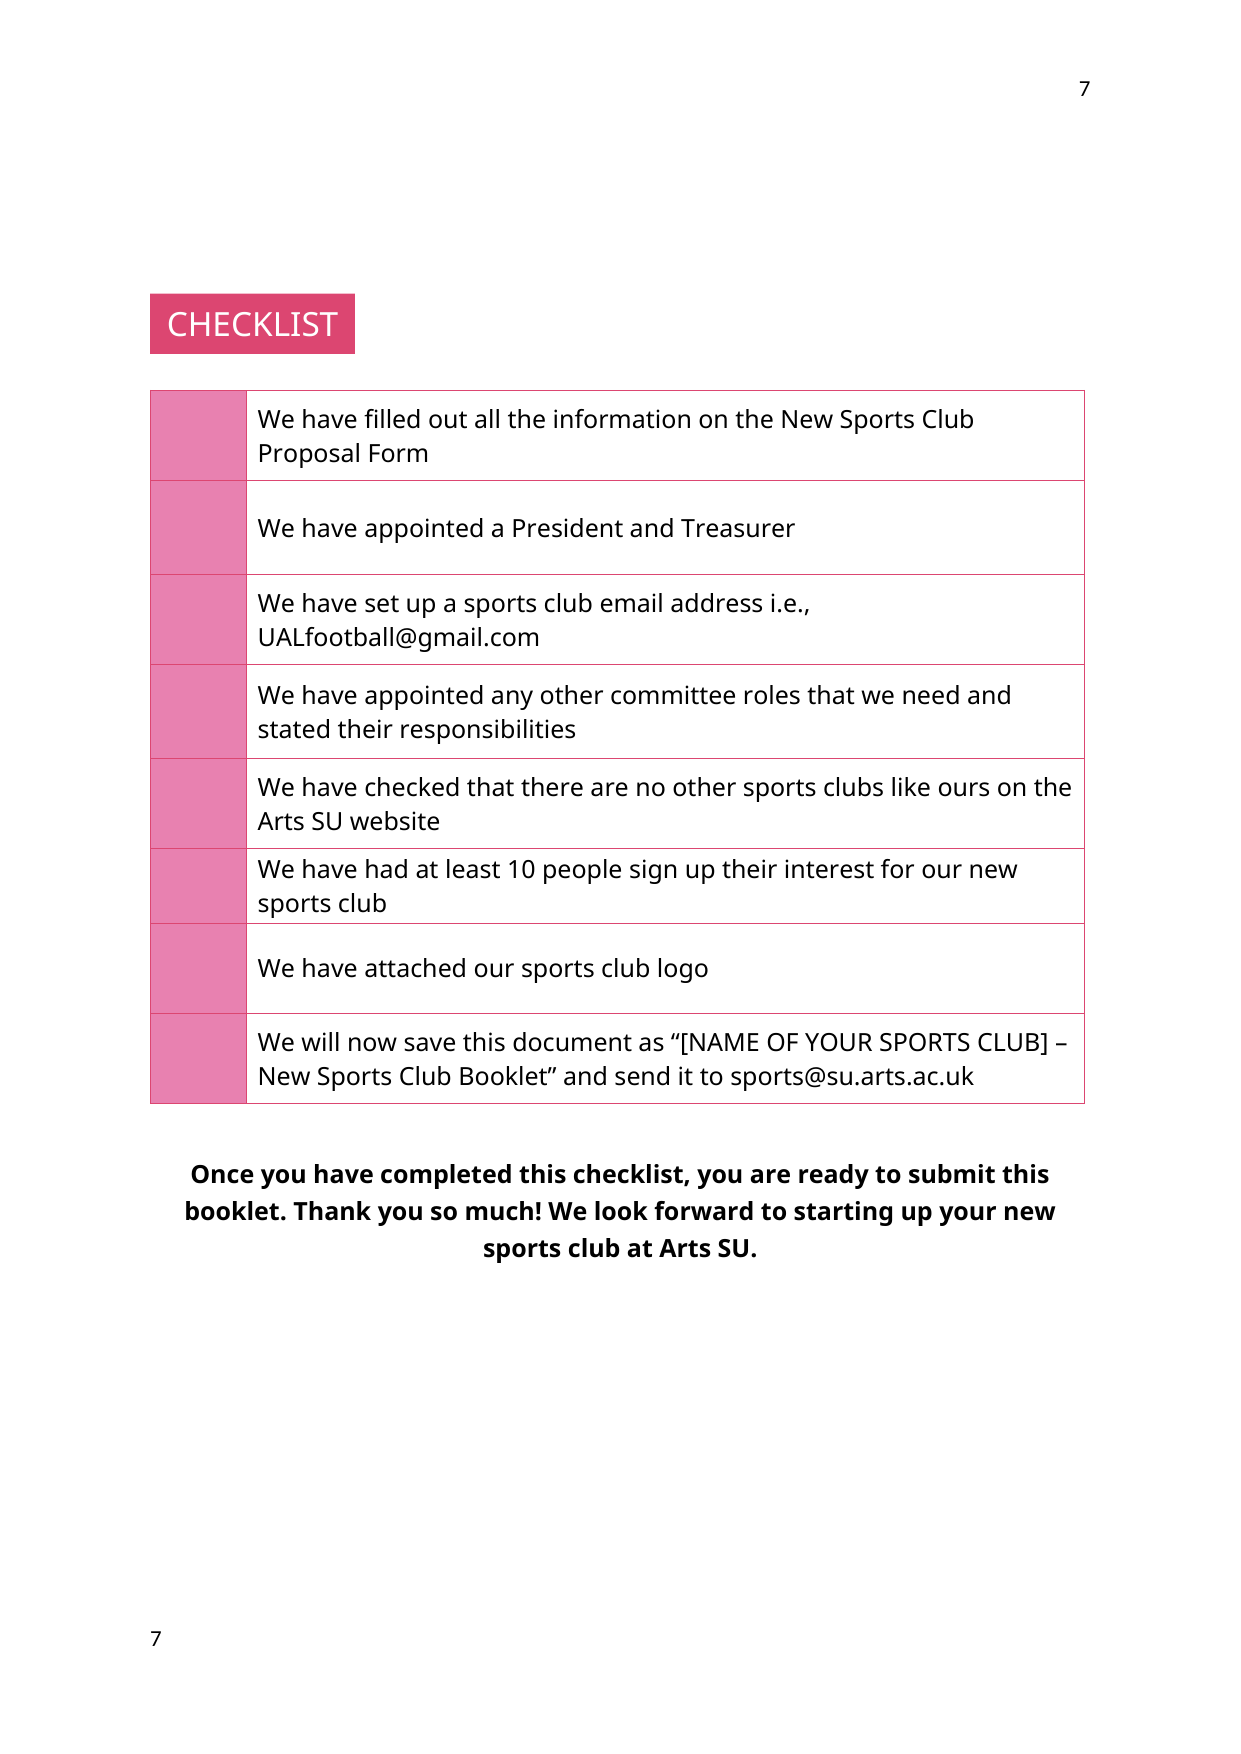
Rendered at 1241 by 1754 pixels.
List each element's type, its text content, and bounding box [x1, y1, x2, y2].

table_cell [151, 575, 246, 664]
table_cell We will now save this document as “[NAME OF YOUR SPORTS CLUB] – New Sports Club Booklet” and send it to sports@su.arts.ac.uk [247, 1014, 1084, 1103]
table_cell We have attached our sports club logo [247, 924, 1084, 1013]
table_cell We have had at least 10 people sign up their interest for our new sports club [247, 849, 1084, 923]
table_cell [151, 849, 246, 923]
table_cell [151, 759, 246, 848]
table_cell We have set up a sports club email address i.e., UALfootball@gmail.com [247, 575, 1084, 664]
table_cell We have checked that there are no other sports clubs like ours on the Arts SU website [247, 759, 1084, 848]
table_cell [151, 1014, 246, 1103]
table_header We have filled out all the information on the New Sports Club Proposal Form [247, 391, 1084, 480]
table_cell We have appointed any other committee roles that we need and stated their responsibilities [247, 665, 1084, 758]
table_cell [151, 665, 246, 758]
table_cell [151, 924, 246, 1013]
text Once you have completed this checklist, you are ready to submit this booklet. Thank you so much! We look forward to starting up your new sports club at Arts SU. [150, 1157, 1090, 1265]
table_header [151, 391, 246, 480]
table_cell We have appointed a President and Treasurer [247, 481, 1084, 574]
table_cell [151, 481, 246, 574]
